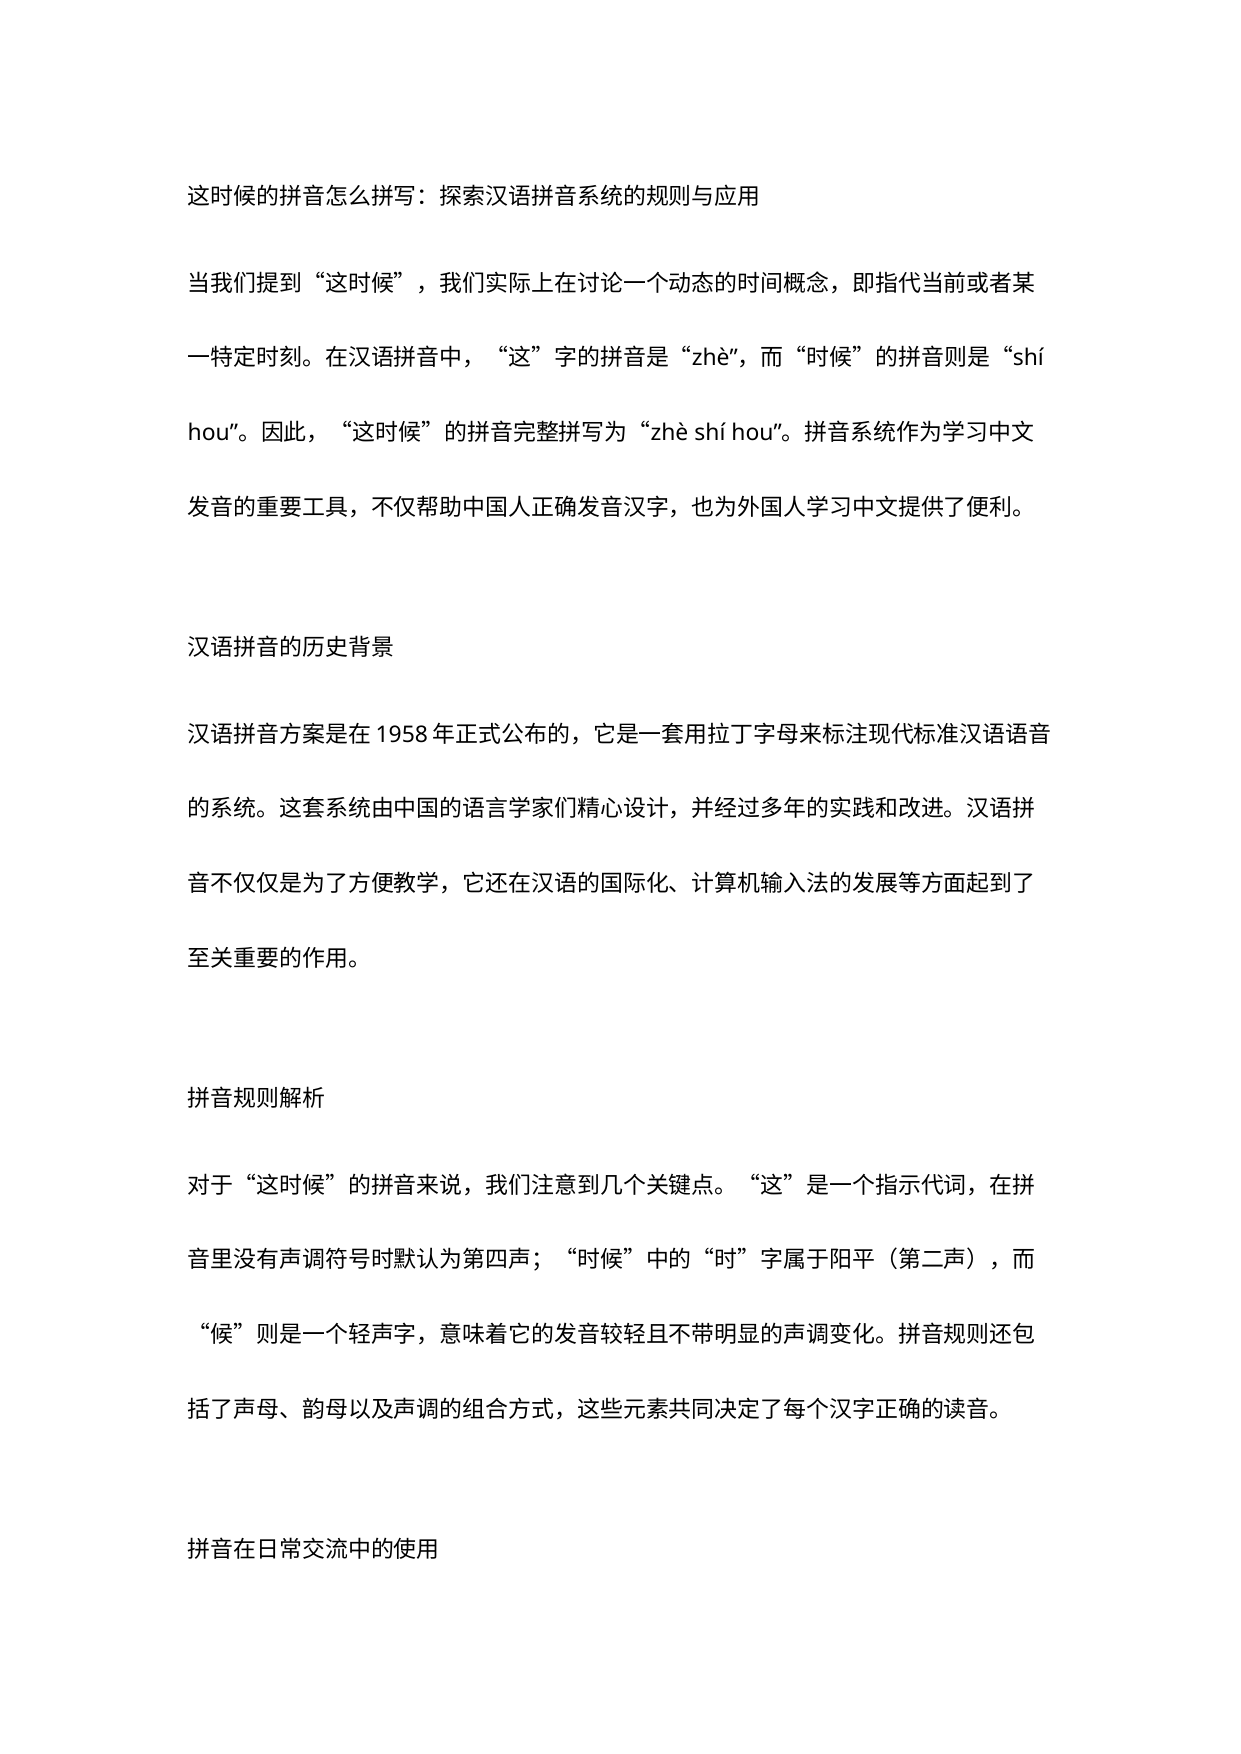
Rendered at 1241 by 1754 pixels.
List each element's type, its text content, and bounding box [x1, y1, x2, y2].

text 汉语拼音的历史背景 [187, 613, 1053, 678]
text 拼音规则解析 [187, 1064, 1053, 1129]
text 这时候的拼音怎么拼写：探索汉语拼音系统的规则与应用 [187, 162, 1053, 227]
text 当我们提到“这时候”，我们实际上在讨论一个动态的时间概念，即指代当前或者某一特定时刻。在汉语拼音中，“这”字的拼音是“zhè”，而“时候”的拼音则是“shí hou”。因此，“这时候”的拼音完整拼写为“zhè shí hou”。拼音系统作为学习中文发音的重要工具，不仅帮助中国人正确发音汉字，也为外国人学习中文提供了便利。 [187, 248, 1053, 538]
text 对于“这时候”的拼音来说，我们注意到几个关键点。“这”是一个指示代词，在拼音里没有声调符号时默认为第四声；“时候”中的“时”字属于阳平（第二声），而“候”则是一个轻声字，意味着它的发音较轻且不带明显的声调变化。拼音规则还包括了声母、韵母以及声调的组合方式，这些元素共同决定了每个汉字正确的读音。 [187, 1151, 1053, 1440]
text 汉语拼音方案是在1958年正式公布的，它是一套用拉丁字母来标注现代标准汉语语音的系统。这套系统由中国的语言学家们精心设计，并经过多年的实践和改进。汉语拼音不仅仅是为了方便教学，它还在汉语的国际化、计算机输入法的发展等方面起到了至关重要的作用。 [187, 699, 1053, 989]
text 拼音在日常交流中的使用 [187, 1515, 1053, 1580]
